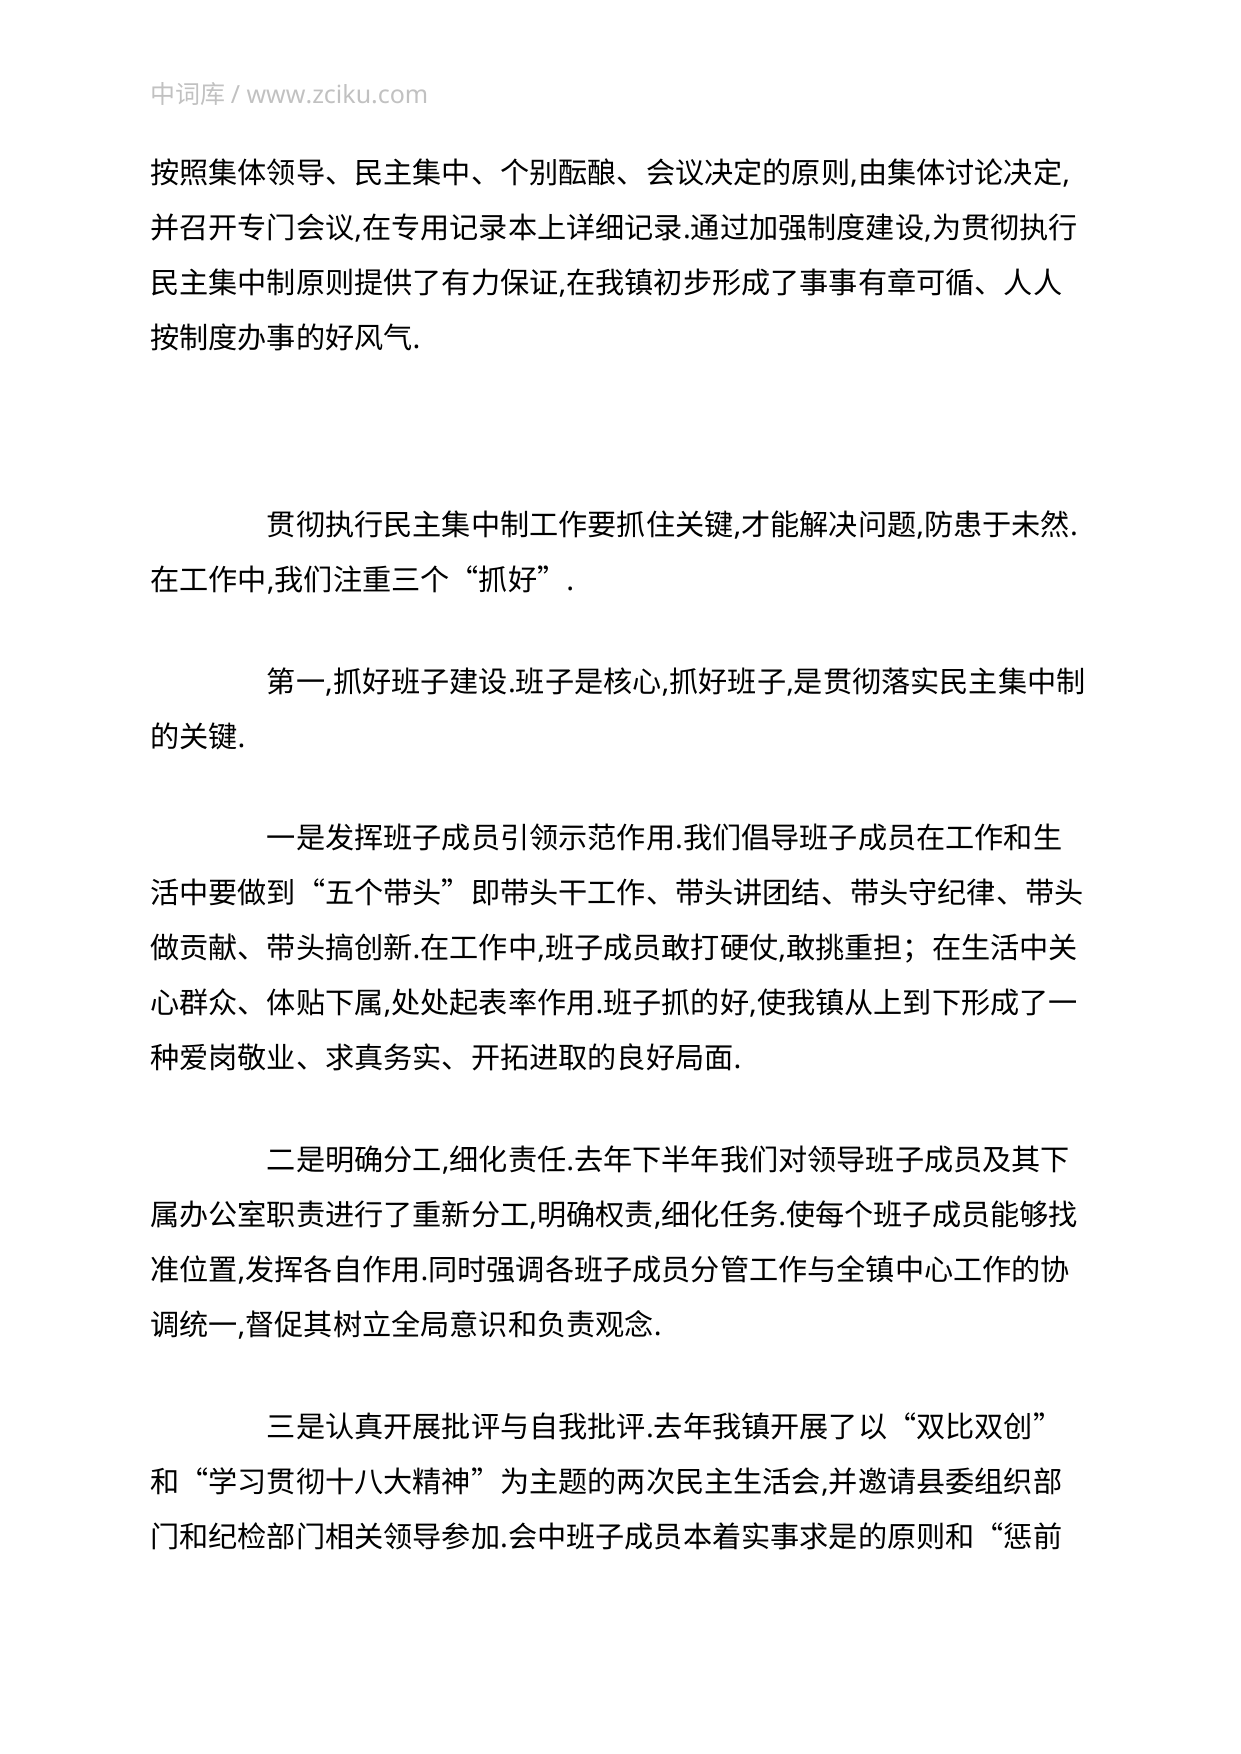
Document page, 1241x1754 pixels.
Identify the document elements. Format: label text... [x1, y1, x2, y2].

text 贯彻执行民主集中制工作要抓住关键,才能解决问题,防患于未然.在工作中,我们注重三个“抓好”. [150, 501, 1090, 598]
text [150, 150, 1090, 357]
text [150, 1404, 1090, 1556]
text 一是发挥班子成员引领示范作用.我们倡导班子成员在工作和生活中要做到“五个带头”即带头干工作、带头讲团结、带头守纪律、带头做贡献、带头搞创新.在工作中,班子成员敢打硬仗,敢挑重担；在生活中关心群众、体贴下属,处处起表率作用.班子抓的好,使我镇从上到下形成了一种爱岗敬业、求真务实、开拓进取的良好局面. [150, 815, 1090, 1077]
text 二是明确分工,细化责任.去年下半年我们对领导班子成员及其下属办公室职责进行了重新分工,明确权责,细化任务.使每个班子成员能够找准位置,发挥各自作用.同时强调各班子成员分管工作与全镇中心工作的协调统一,督促其树立全局意识和负责观念. [150, 1137, 1090, 1344]
text 第一,抓好班子建设.班子是核心,抓好班子,是贯彻落实民主集中制的关键. [150, 658, 1090, 756]
